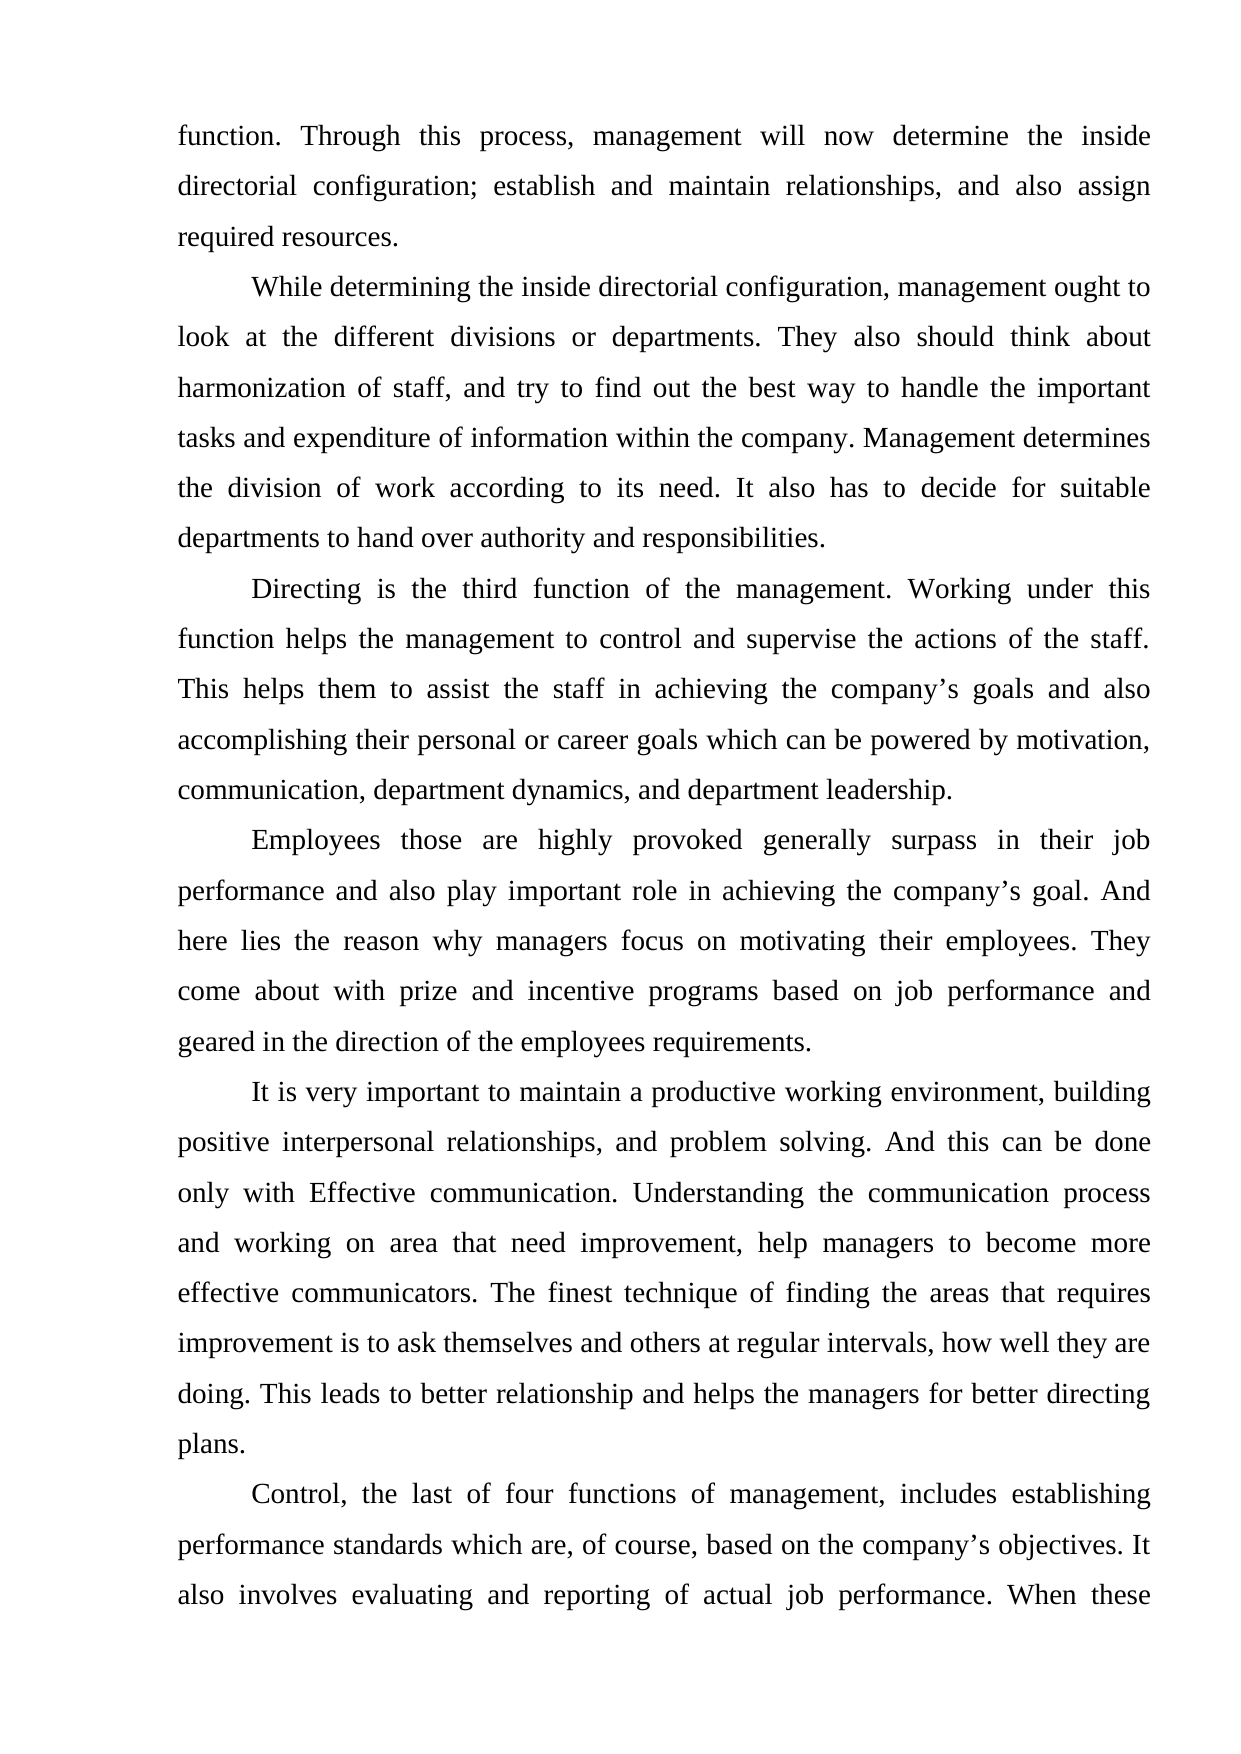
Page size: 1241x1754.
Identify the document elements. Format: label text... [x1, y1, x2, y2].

text Employees those are highly provoked generally surpass in their job performance and also play important role in achieving the company’s goal. And here lies the reason why managers focus on motivating their employees. They come about with prize and incentive programs based on job performance and geared in the direction of the employees requirements. [177, 822, 1152, 1057]
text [177, 118, 1152, 252]
text Directing is the third function of the management. Working under this function helps the management to control and supervise the actions of the staff. This helps them to assist the staff in achieving the company’s goals and also accomplishing their personal or career goals which can be powered by motivation, communication, department dynamics, and department leadership. [177, 571, 1152, 806]
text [177, 1477, 1152, 1611]
text It is very important to maintain a productive working environment, building positive interpersonal relationships, and problem solving. And this can be done only with Effective communication. Understanding the communication process and working on area that need improvement, help managers to become more effective communicators. The finest technique of finding the areas that requires improvement is to ask themselves and others at regular intervals, how well they are doing. This leads to better relationship and helps the managers for better directing plans. [177, 1074, 1152, 1460]
text While determining the inside directorial configuration, management ought to look at the different divisions or departments. They also should think about harmonization of staff, and try to find out the best way to handle the important tasks and expenditure of information within the company. Management determines the division of work according to its need. It also has to decide for suitable departments to hand over authority and responsibilities. [177, 269, 1152, 554]
